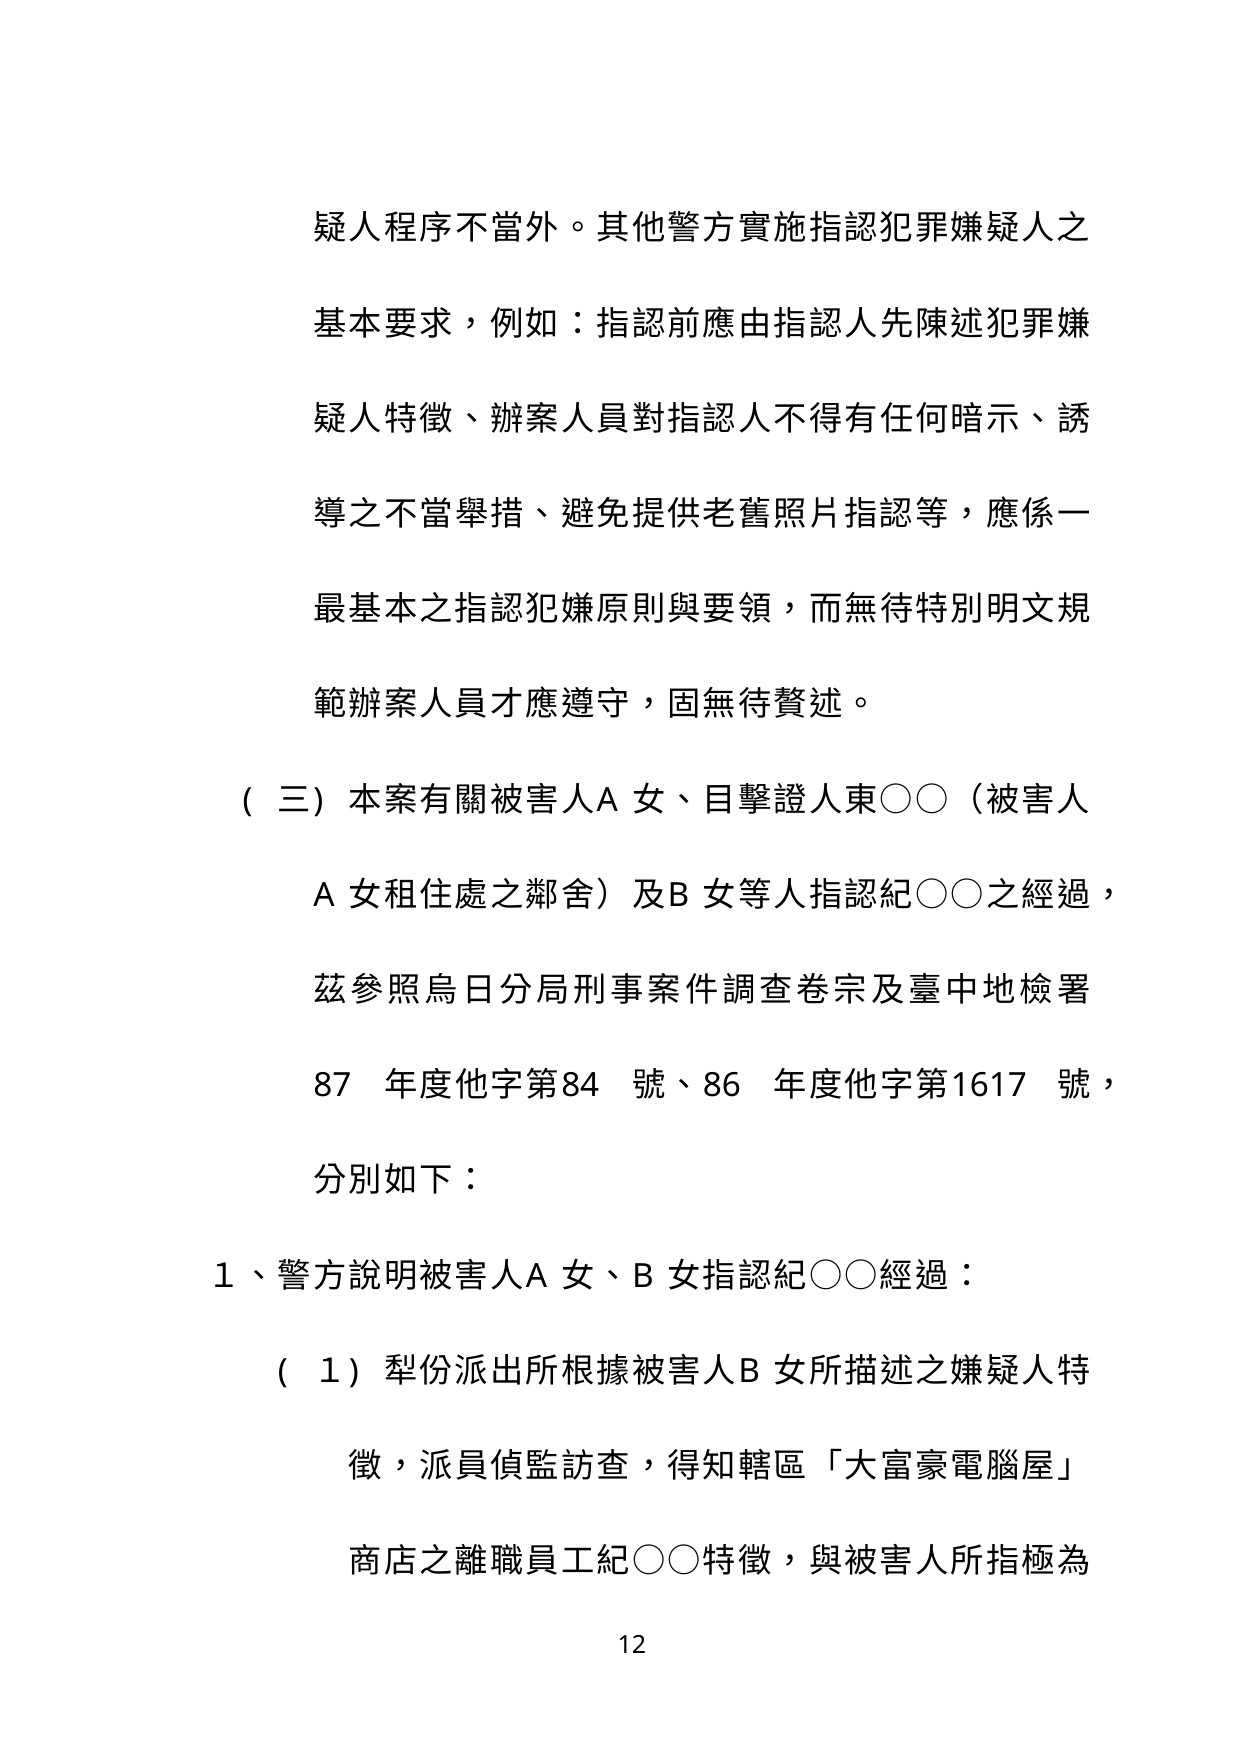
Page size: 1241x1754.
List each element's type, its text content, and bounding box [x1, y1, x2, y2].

subtitle 警方說明被害人A女、B女指認紀○○經過： [206, 1225, 1092, 1320]
subtitle 本案有關被害人A女、目擊證人東○○（被害人A女租住處之鄰舍）及B女等人指認紀○○之經過，茲參照烏日分局刑事案件調查卷宗及臺中地檢署87年度他字第84號、86年度他字第1617號，分別如下： [242, 749, 1092, 1225]
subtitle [243, 1320, 1092, 1606]
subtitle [242, 178, 1092, 749]
